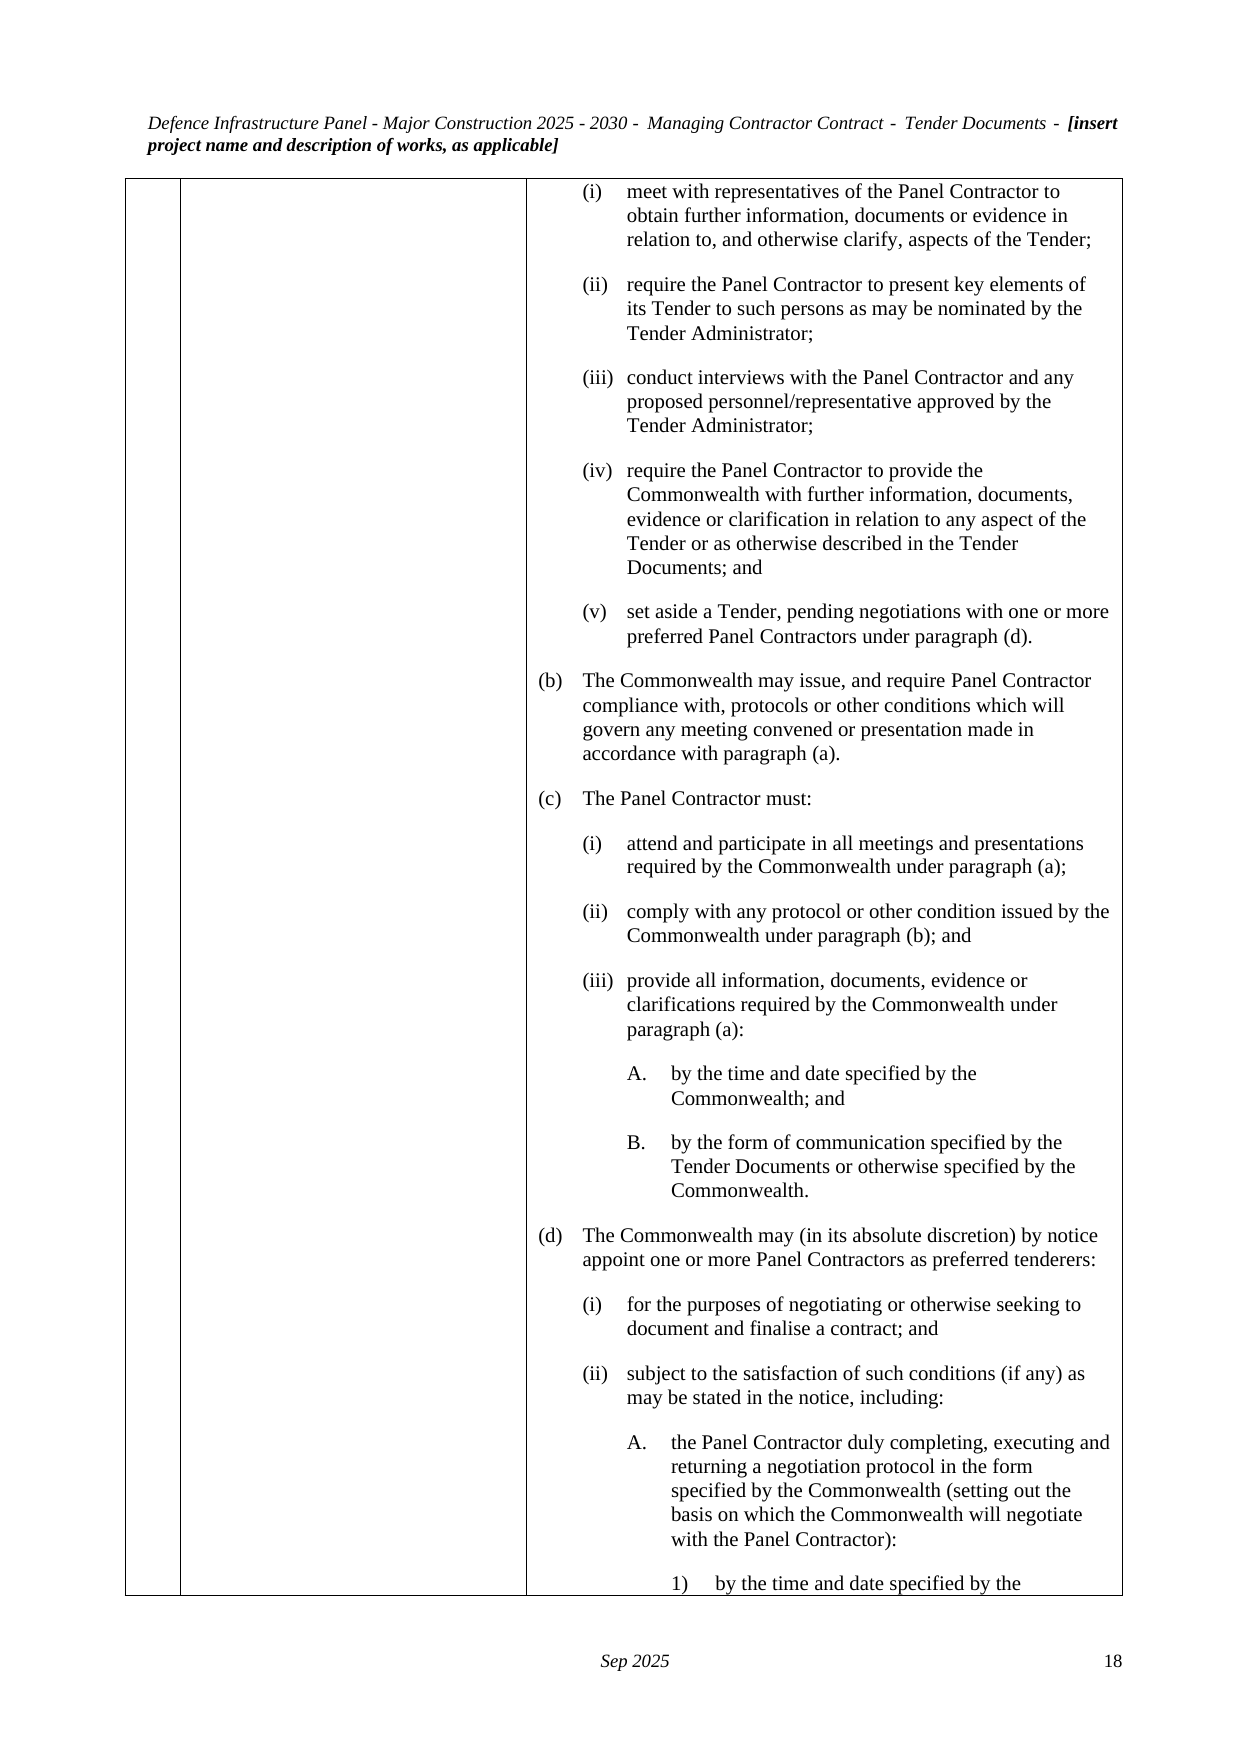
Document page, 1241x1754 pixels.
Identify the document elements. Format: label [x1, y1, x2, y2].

table_cell [126, 179, 180, 1595]
table_cell [527, 179, 1122, 1595]
table_cell [181, 179, 526, 1595]
